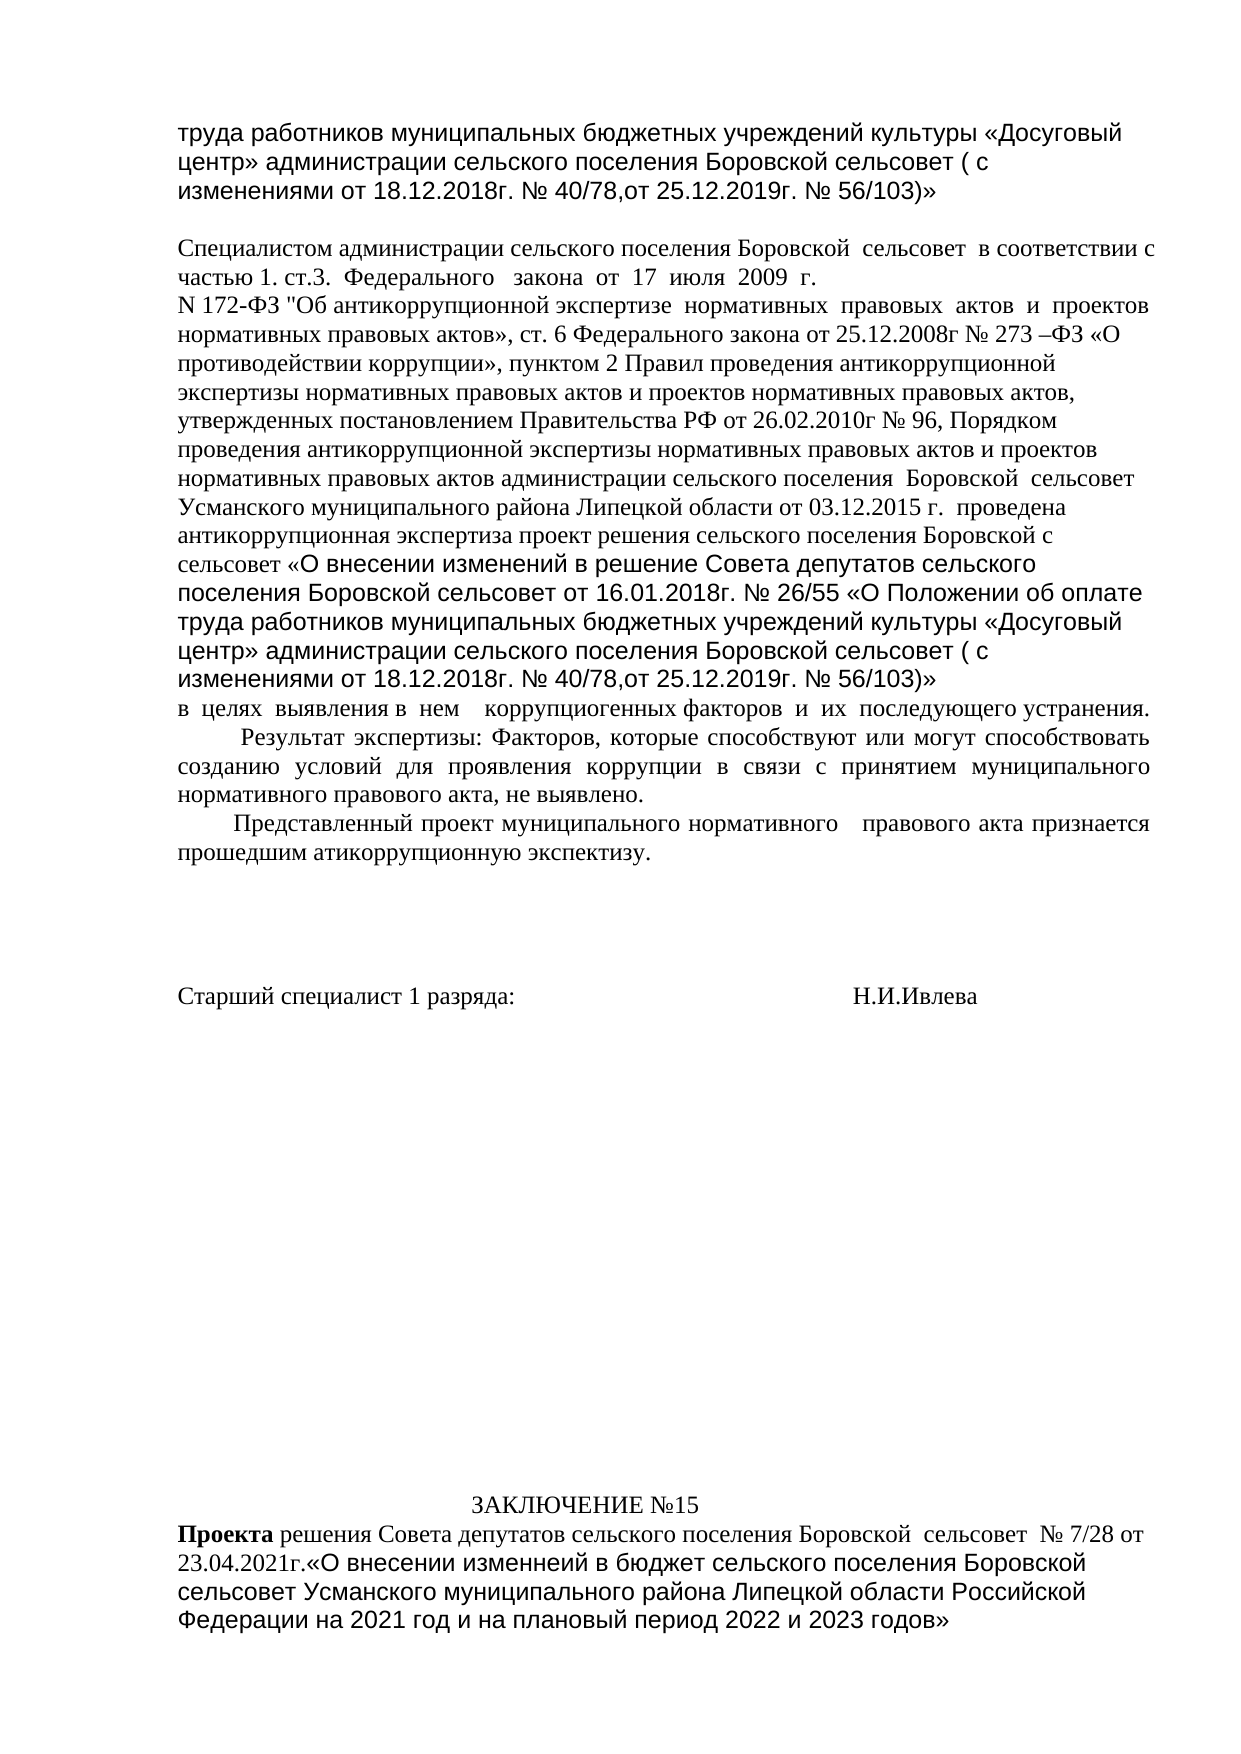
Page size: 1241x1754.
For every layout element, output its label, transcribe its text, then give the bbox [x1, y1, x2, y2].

text Результат экспертизы: Факторов, которые способствуют или могут способствовать созданию условий для проявления коррупции в связи с принятием муниципального нормативного правового акта, не выявлено. [177, 722, 1152, 808]
text в целях выявления в нем коррупциогенных факторов и их последующего устранения. [177, 693, 1152, 722]
text Специалистом администрации сельского поселения Боровской сельсовет в соответствии с частью 1. ст.3. Федерального закона от 17 июля 2009 г. [177, 233, 1197, 291]
text Проекта решения Совета депутатов сельского поселения Боровской сельсовет № 7/28 от 23.04.2021г.«О внесении изменнеий в бюджет сельского поселения Боровской сельсовет Усманского муниципального района Липецкой области Российской Федерации на 2021 год и на плановый период 2022 и 2023 годов» [177, 1519, 1152, 1634]
text ЗАКЛЮЧЕНИЕ №15 [177, 1490, 1152, 1519]
text N 172-ФЗ "Об антикоррупционной экспертизе нормативных правовых актов и проектов нормативных правовых актов», ст. 6 Федерального закона от 25.12.2008г № 273 –ФЗ «О противодействии коррупции», пунктом 2 Правил проведения антикоррупционной экспертизы нормативных правовых актов и проектов нормативных правовых актов, утвержденных постановлением Правительства РФ от 26.02.2010г № 96, Порядком проведения антикоррупционной экспертизы нормативных правовых актов и проектов нормативных правовых актов администрации сельского поселения Боровской сельсовет Усманского муниципального района Липецкой области от 03.12.2015 г. проведена антикоррупционная экспертиза проект решения сельского поселения Боровской с сельсовет «О внесении изменений в решение Совета депутатов сельского поселения Боровской сельсовет от 16.01.2018г. № 26/55 «О Положении об оплате труда работников муниципальных бюджетных учреждений культуры «Досуговый центр» администрации сельского поселения Боровской сельсовет ( с изменениями от 18.12.2018г. № 40/78,от 25.12.2019г. № 56/103)» [177, 291, 1152, 693]
text Представленный проект муниципального нормативного правового акта признается прошедшим атикоррупционную экспектизу. [177, 808, 1152, 866]
text Старший специалист 1 разряда: Н.И.Ивлева [177, 981, 1152, 1009]
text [177, 118, 1152, 204]
